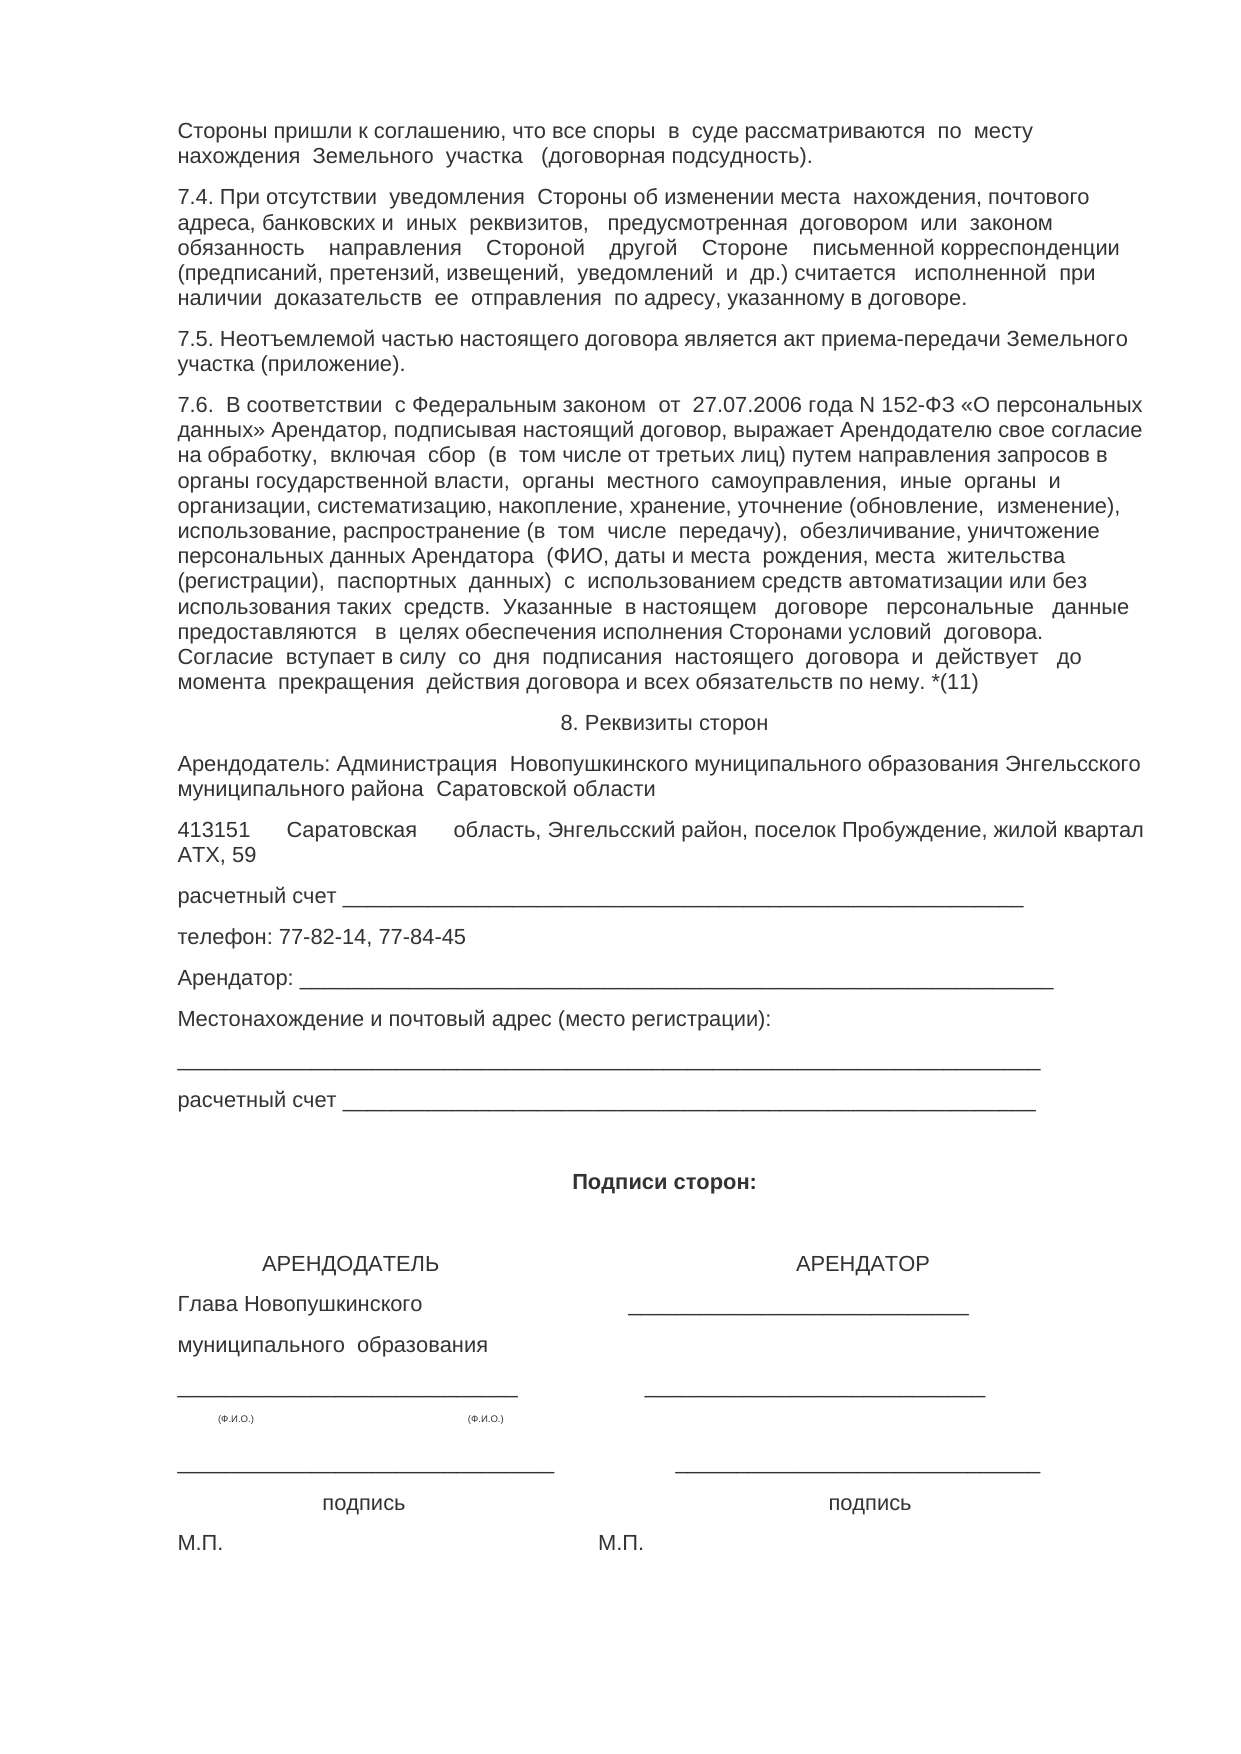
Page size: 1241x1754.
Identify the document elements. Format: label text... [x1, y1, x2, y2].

text Подписи сторон: [177, 1169, 1152, 1194]
text М.П. М.П. [177, 1530, 1152, 1555]
text _______________________________________________________________________ [177, 1046, 1152, 1071]
text телефон: 77-82-14, 77-84-45 [177, 924, 1152, 949]
text (Ф.И.О.) (Ф.И.О.) [177, 1414, 1152, 1433]
text 7.5. Неотъемлемой частью настоящего договора является акт приема-передачи Земельного участка (приложение). [177, 326, 1152, 376]
text 8. Реквизиты сторон [177, 710, 1152, 735]
text расчетный счет ________________________________________________________ [177, 883, 1152, 908]
text Глава Новопушкинского ____________________________ [177, 1291, 1152, 1316]
text 7.6. В соответствии с Федеральным законом от 27.07.2006 года N 152-ФЗ «О персональных данных» Арендатор, подписывая настоящий договор, выражает Арендодателю свое согласие на обработку, включая сбор (в том числе от третьих лиц) путем направления запросов в органы государственной власти, органы местного самоуправления, иные органы и организации, систематизацию, накопление, хранение, уточнение (обновление, изменение), использование, распространение (в том числе передачу), обезличивание, уничтожение персональных данных Арендатора (ФИО, даты и места рождения, места жительства (регистрации), паспортных данных) с использованием средств автоматизации или без использования таких средств. Указанные в настоящем договоре персональные данные предоставляются в целях обеспечения исполнения Сторонами условий договора. Согласие вступает в силу со дня подписания настоящего договора и действует до момента прекращения действия договора и всех обязательств по нему. *(11) [177, 392, 1152, 694]
text АРЕНДОДАТЕЛЬ АРЕНДАТОР [177, 1250, 1152, 1276]
text 7.4. При отсутствии уведомления Стороны об изменении места нахождения, почтового адреса, банковских и иных реквизитов, предусмотренная договором или законом обязанность направления Стороной другой Стороне письменной корреспонденции (предписаний, претензий, извещений, уведомлений и др.) считается исполненной при наличии доказательств ее отправления по адресу, указанному в договоре. [177, 184, 1152, 310]
text расчетный счет _________________________________________________________ [177, 1087, 1152, 1112]
text муниципального образования [177, 1332, 1152, 1357]
text Местонахождение и почтовый адрес (место регистрации): [177, 1005, 1152, 1031]
text подпись подпись [177, 1489, 1152, 1514]
text Арендодатель: Администрация Новопушкинского муниципального образования Энгельсского муниципального района Саратовской области [177, 751, 1152, 801]
text Арендатор: ______________________________________________________________ [177, 964, 1152, 990]
text ____________________________ ____________________________ [177, 1373, 1152, 1398]
text _______________________________ ______________________________ [177, 1448, 1152, 1474]
text 413151 Саратовская область, Энгельсский район, поселок Пробуждение, жилой квартал АТХ, 59 [177, 817, 1152, 867]
text Стороны пришли к соглашению, что все споры в суде рассматриваются по месту нахождения Земельного участка (договорная подсудность). [177, 118, 1152, 168]
